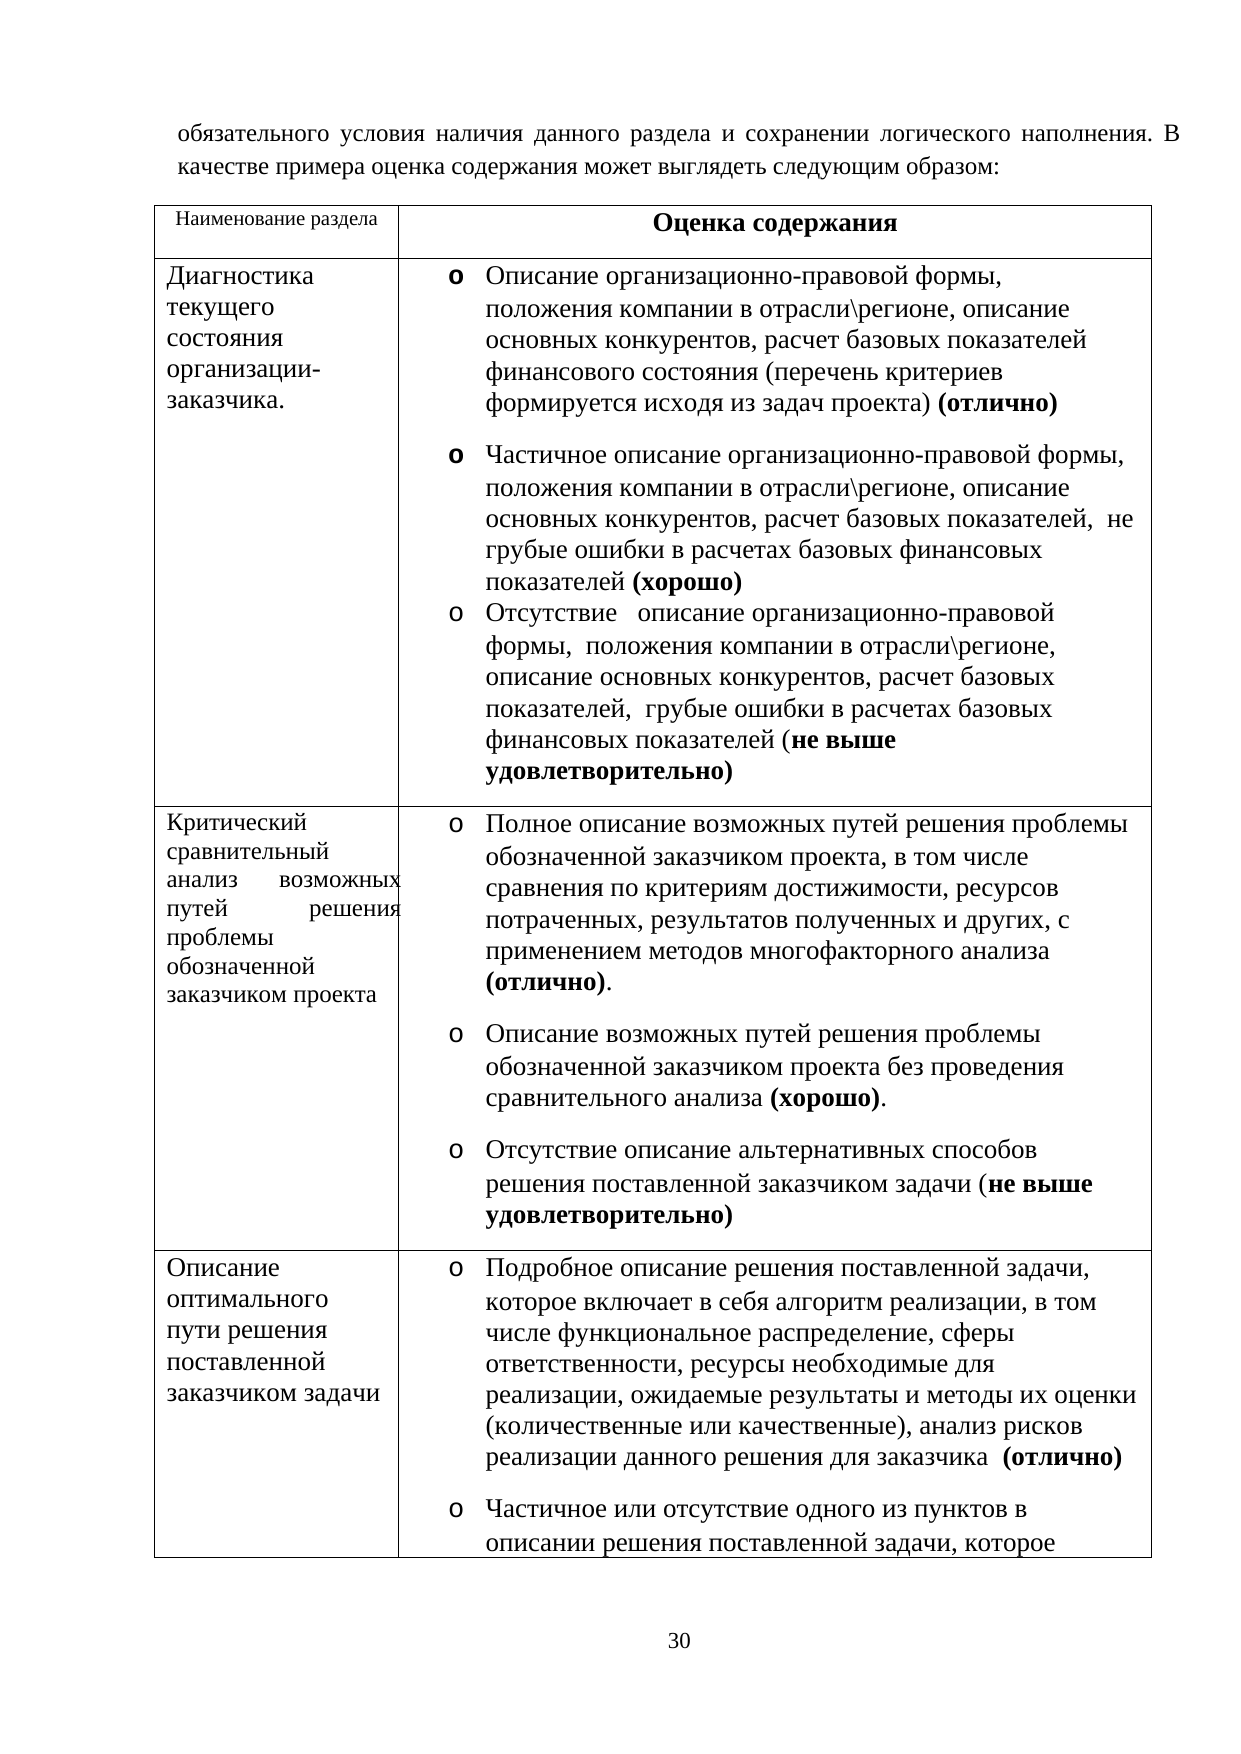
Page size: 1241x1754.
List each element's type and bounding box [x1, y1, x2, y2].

text [177, 118, 1181, 180]
